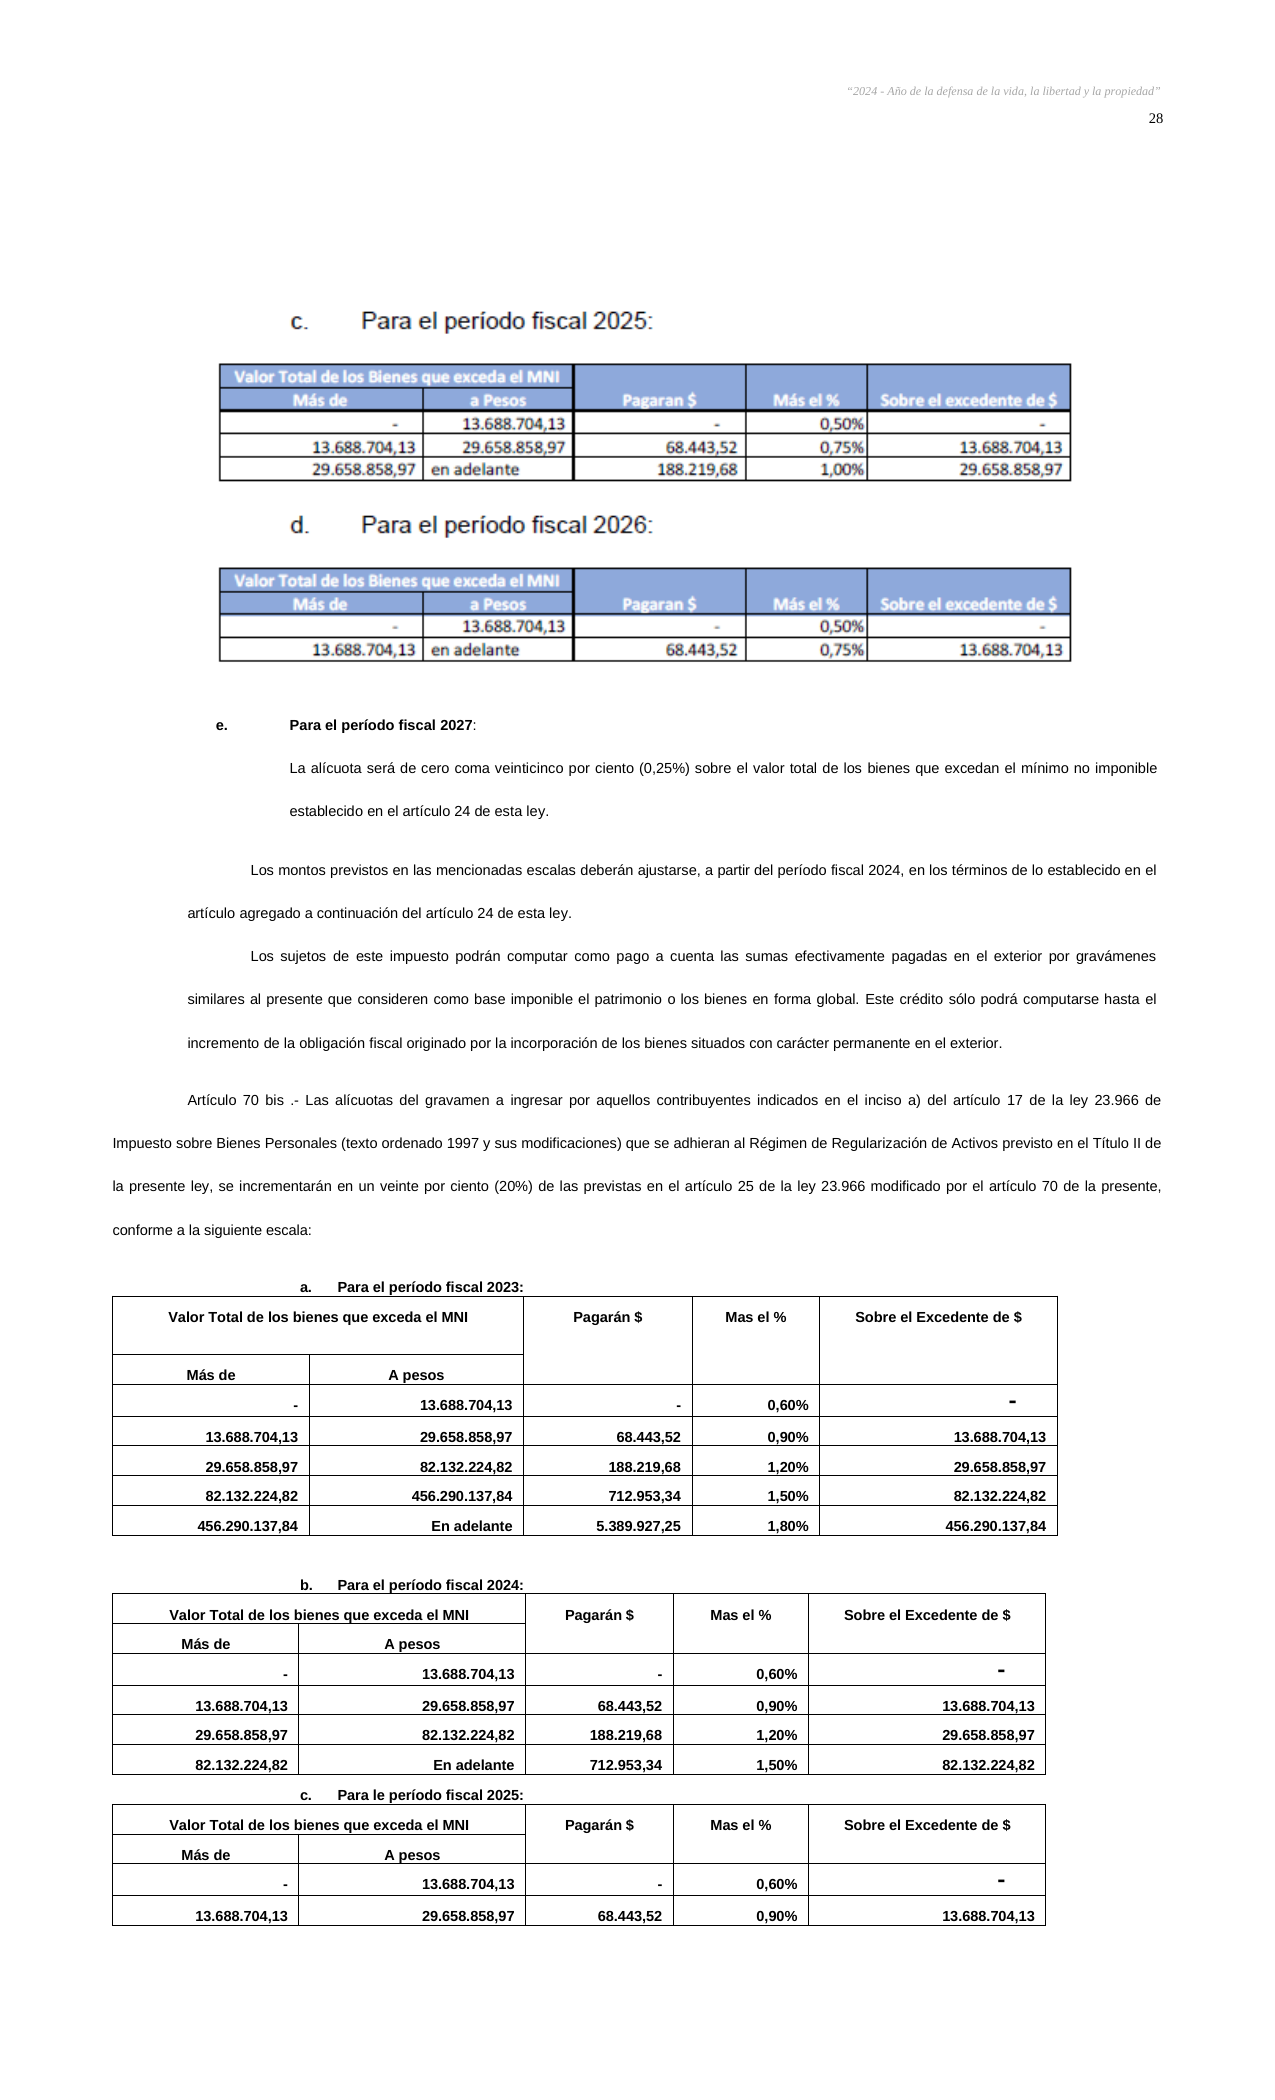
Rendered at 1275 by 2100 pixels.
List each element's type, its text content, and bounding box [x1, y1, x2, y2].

table_cell - [526, 1654, 673, 1684]
table_cell En adelante [310, 1506, 523, 1535]
table_header Valor Total de los bienes que exceda el MNI [113, 1297, 523, 1354]
table_cell 82.132.224,82 [299, 1715, 525, 1744]
table_cell 29.658.858,97 [299, 1896, 525, 1924]
table_cell 68.443,52 [526, 1896, 673, 1924]
table_cell 82.132.224,82 [113, 1476, 309, 1505]
table_header Sobre el Excedente de $ [809, 1805, 1045, 1863]
table_cell [809, 1654, 1045, 1684]
table_header Sobre el Excedente de $ [820, 1297, 1057, 1384]
table_cell A pesos [299, 1835, 525, 1863]
table_cell 1,20% [693, 1446, 819, 1475]
table_cell - [524, 1385, 692, 1416]
text e. Para el período fiscal 2027: [216, 704, 1157, 733]
list Para le período fiscal 2025: [300, 1775, 1163, 1804]
table_cell 82.132.224,82 [820, 1476, 1057, 1505]
table_cell 13.688.704,13 [113, 1417, 309, 1445]
table_cell 13.688.704,13 [299, 1654, 525, 1684]
list Para el período fiscal 2023: [300, 1267, 1163, 1296]
table_cell 1,20% [674, 1715, 808, 1744]
table_cell En adelante [299, 1745, 525, 1774]
table_cell 188.219,68 [526, 1715, 673, 1744]
table_cell A pesos [310, 1355, 523, 1384]
text Artículo 70 bis .- Las alícuotas del gravamen a ingresar por aquellos contribuyentes indicados en el inciso a) del artículo 17 de la ley 23.966 de Impuesto sobre Bienes Personales (texto ordenado 1997 y sus modificaciones) que se adhieran al Régimen de Regularización de Activos previsto en el Título II de la presente ley, se incrementarán en un veinte por ciento (20%) de las previstas en el artículo 25 de la ley 23.966 modificado por el artículo 70 de la presente, conforme a la siguiente escala: [112, 1080, 1163, 1238]
table_cell - [526, 1864, 673, 1895]
table_cell 1,80% [693, 1506, 819, 1535]
table_cell 82.132.224,82 [113, 1745, 298, 1774]
list Para el período fiscal 2024: [300, 1564, 1163, 1593]
table_header Mas el % [693, 1297, 819, 1384]
table_cell 13.688.704,13 [299, 1864, 525, 1895]
table_cell 188.219,68 [524, 1446, 692, 1475]
table_cell A pesos [299, 1624, 525, 1653]
table_cell 456.290.137,84 [113, 1506, 309, 1535]
table_cell 13.688.704,13 [820, 1417, 1057, 1445]
table_cell - [113, 1654, 298, 1684]
table_cell 29.658.858,97 [113, 1715, 298, 1744]
table_cell [820, 1385, 1057, 1416]
table_header Mas el % [674, 1805, 808, 1863]
table_cell 13.688.704,13 [113, 1686, 298, 1714]
table_cell 29.658.858,97 [310, 1417, 523, 1445]
table_cell 0,90% [674, 1686, 808, 1714]
table_cell - [113, 1385, 309, 1416]
text Los montos previstos en las mencionadas escalas deberán ajustarse, a partir del período fiscal 2024, en los términos de lo establecido en el artículo agregado a continuación del artículo 24 de esta ley. [187, 849, 1157, 921]
table_header Valor Total de los bienes que exceda el MNI [113, 1594, 525, 1623]
table_cell 0,90% [693, 1417, 819, 1445]
table_cell 82.132.224,82 [809, 1745, 1045, 1774]
text La alícuota será de cero coma veinticinco por ciento (0,25%) sobre el valor total de los bienes que excedan el mínimo no imponible establecido en el artículo 24 de esta ley. [216, 748, 1157, 820]
table_cell 0,60% [693, 1385, 819, 1416]
table_cell 13.688.704,13 [113, 1896, 298, 1924]
table_cell 0,60% [674, 1654, 808, 1684]
table_cell 456.290.137,84 [310, 1476, 523, 1505]
table_header Pagarán $ [526, 1594, 673, 1653]
table_cell 0,60% [674, 1864, 808, 1895]
table_header Sobre el Excedente de $ [809, 1594, 1045, 1653]
table_cell 1,50% [674, 1745, 808, 1774]
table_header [113, 1805, 525, 1833]
table_cell 29.658.858,97 [820, 1446, 1057, 1475]
table_cell 13.688.704,13 [809, 1686, 1045, 1714]
table_cell 456.290.137,84 [820, 1506, 1057, 1535]
table_cell 68.443,52 [524, 1417, 692, 1445]
table_cell 13.688.704,13 [809, 1896, 1045, 1924]
table_cell 5.389.927,25 [524, 1506, 692, 1535]
table_cell 0,90% [674, 1896, 808, 1924]
table_cell Más de [113, 1624, 298, 1653]
table_cell Más de [113, 1355, 309, 1384]
table_header Mas el % [674, 1594, 808, 1653]
table_cell 13.688.704,13 [310, 1385, 523, 1416]
text Los sujetos de este impuesto podrán computar como pago a cuenta las sumas efectivamente pagadas en el exterior por gravámenes similares al presente que consideren como base imponible el patrimonio o los bienes en forma global. Este crédito sólo podrá computarse hasta el incremento de la obligación fiscal originado por la incorporación de los bienes situados con carácter permanente en el exterior. [187, 936, 1157, 1051]
table_cell 712.953,34 [524, 1476, 692, 1505]
table_header Pagarán $ [524, 1297, 692, 1384]
table_cell 68.443,52 [526, 1686, 673, 1714]
table_cell 29.658.858,97 [809, 1715, 1045, 1744]
table_cell Más de [113, 1835, 298, 1863]
table_cell [809, 1864, 1045, 1895]
table_header Pagarán $ [526, 1805, 673, 1863]
table_cell 29.658.858,97 [113, 1446, 309, 1475]
table_cell 29.658.858,97 [299, 1686, 525, 1714]
table_cell 82.132.224,82 [310, 1446, 523, 1475]
table_cell 1,50% [693, 1476, 819, 1505]
table_cell - [113, 1864, 298, 1895]
table_cell 712.953,34 [526, 1745, 673, 1774]
